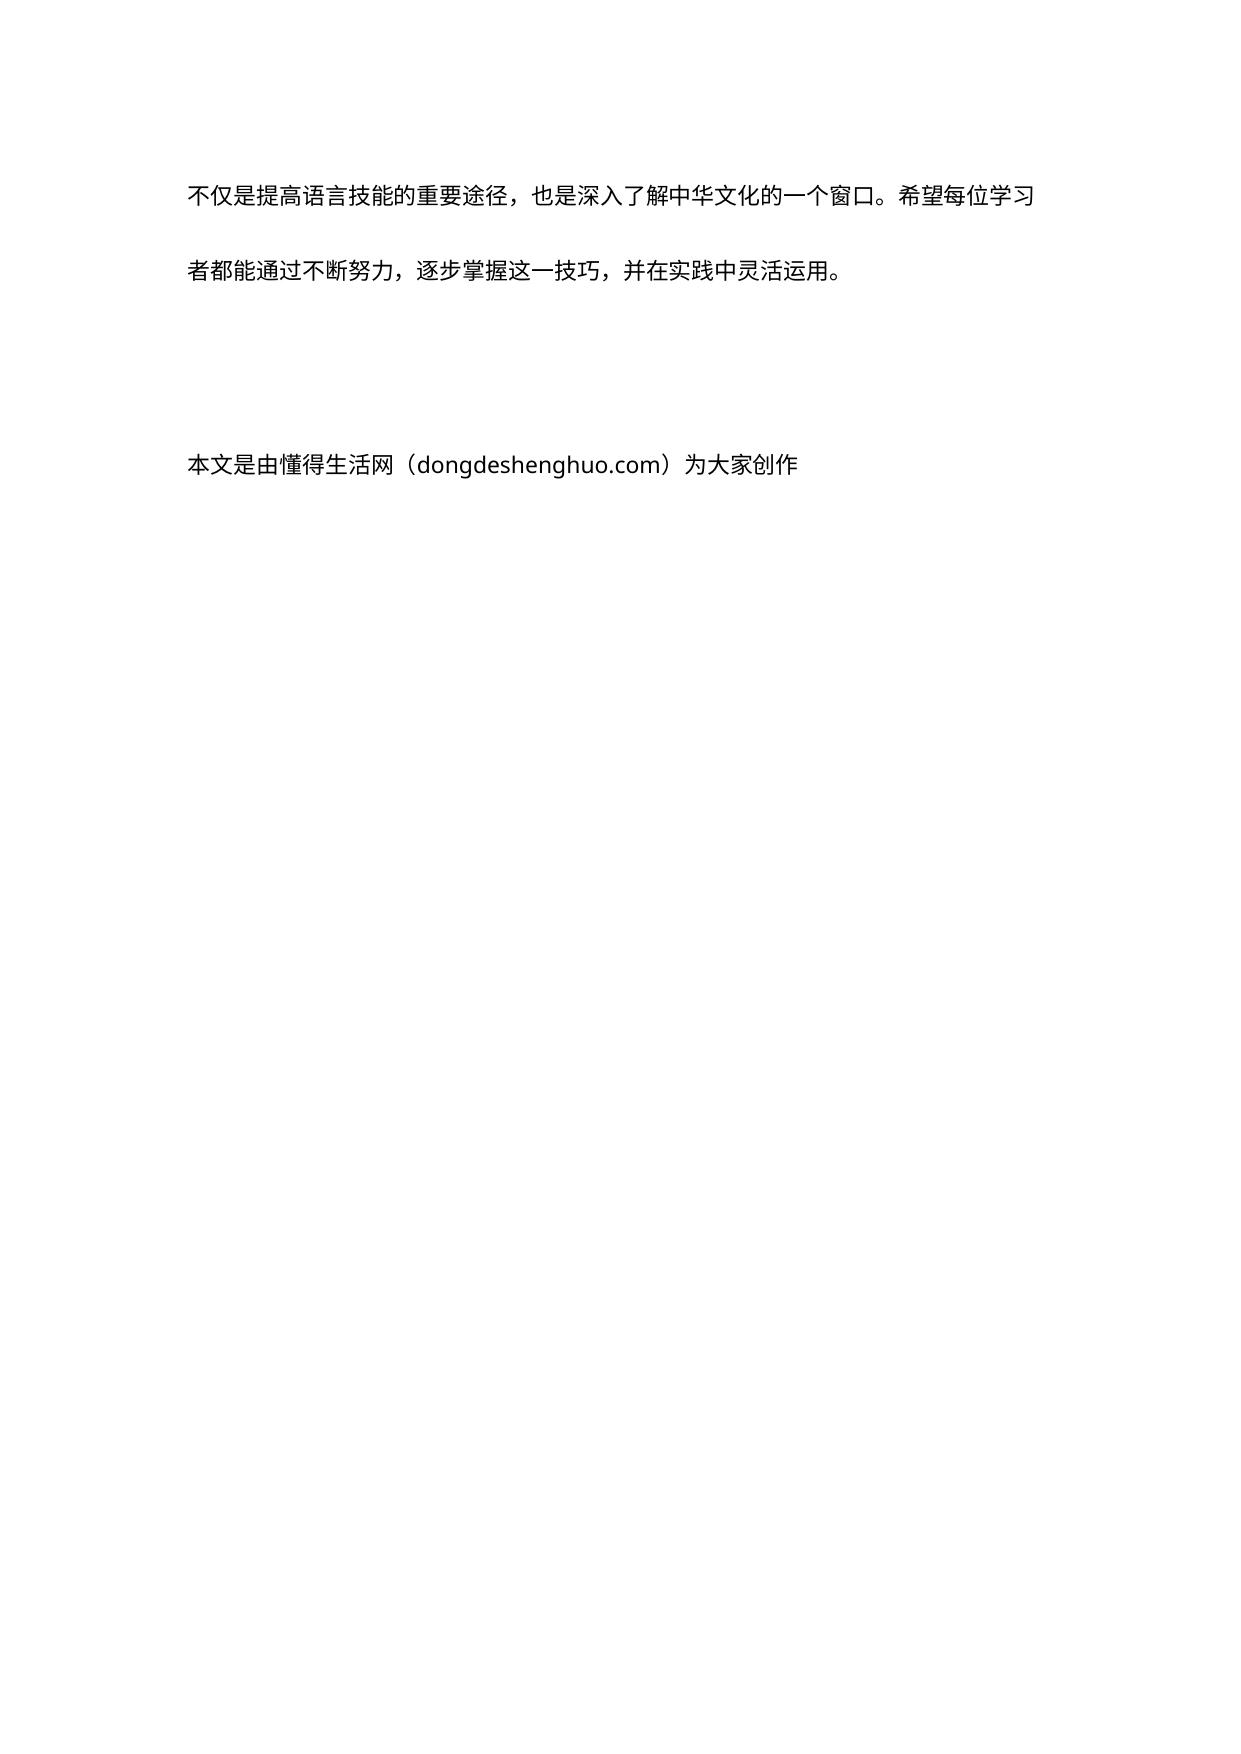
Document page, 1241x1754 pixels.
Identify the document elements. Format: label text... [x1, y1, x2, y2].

text 本文是由懂得生活网（dongdeshenghuo.com）为大家创作 [187, 431, 1053, 496]
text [187, 162, 1053, 302]
